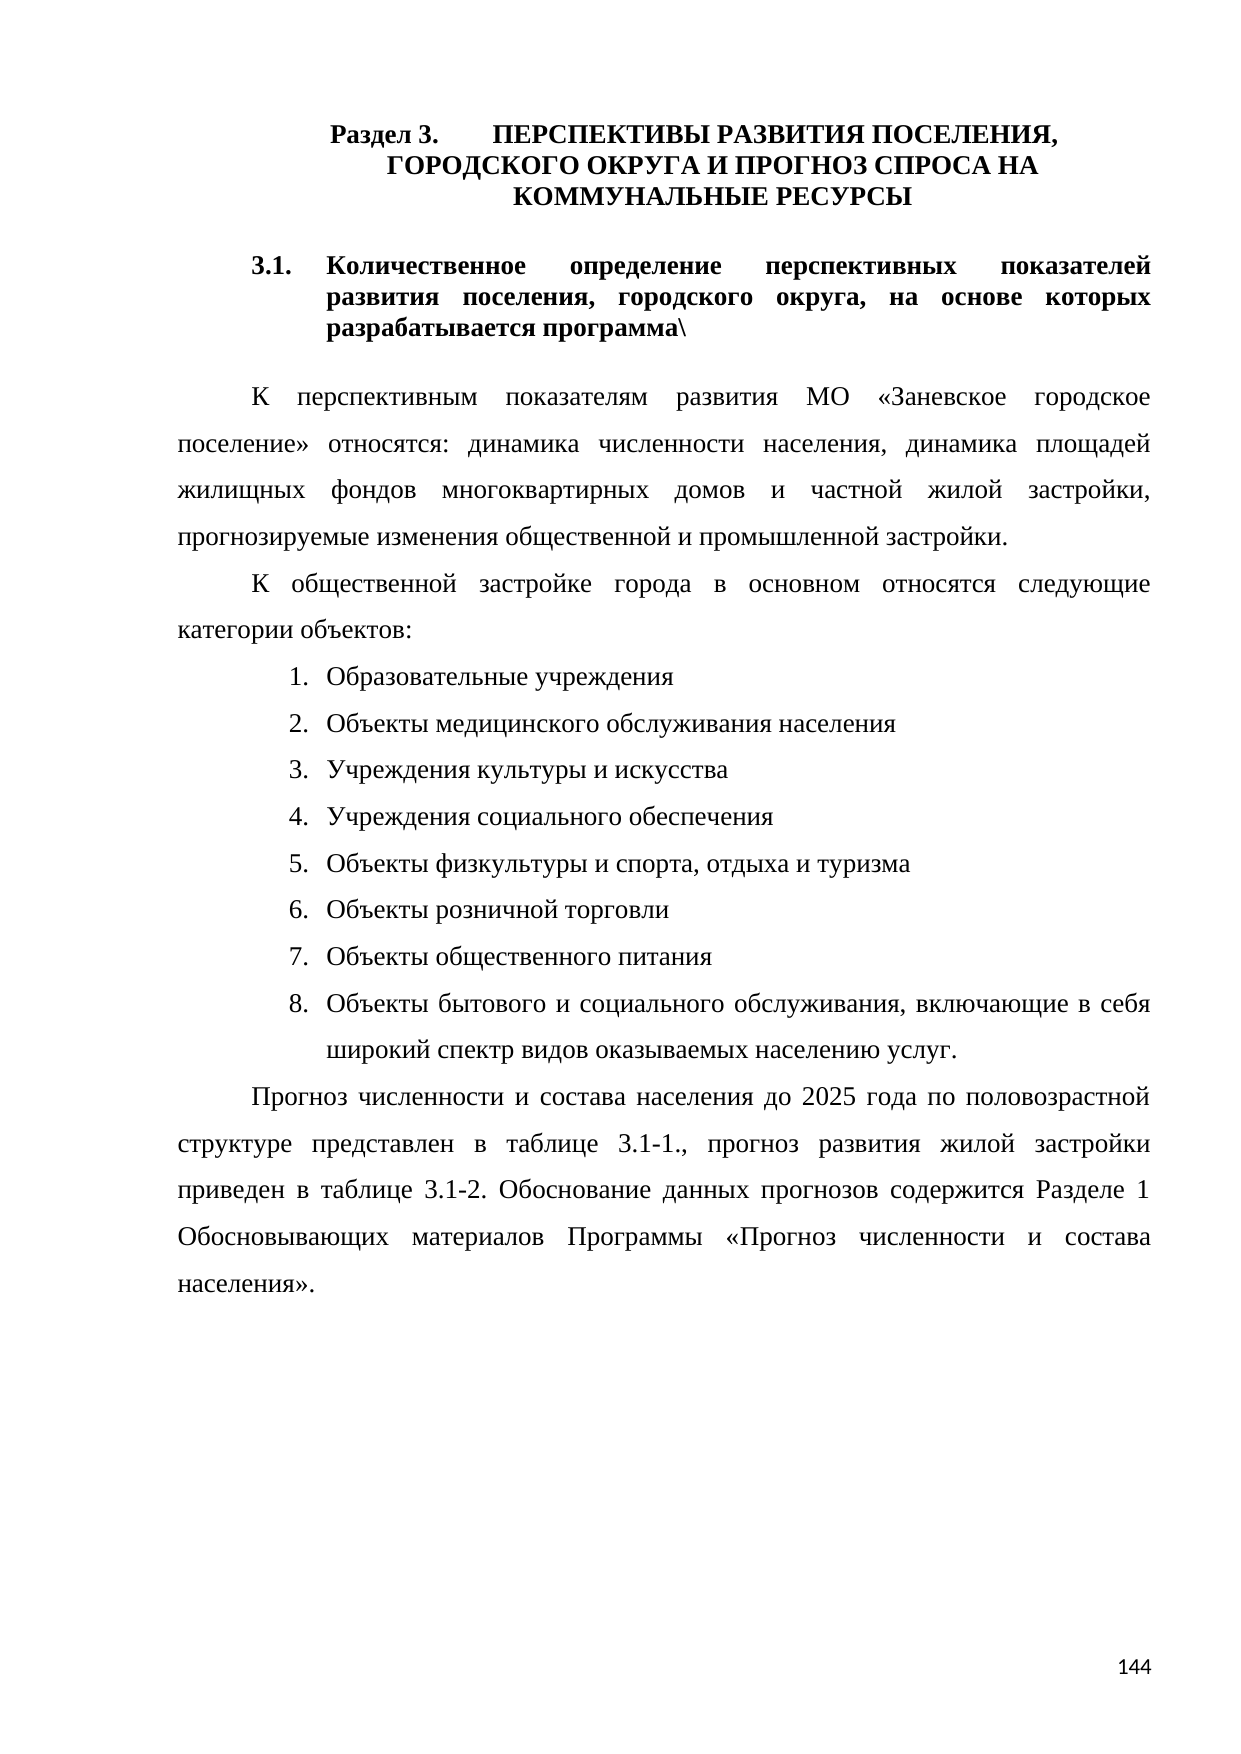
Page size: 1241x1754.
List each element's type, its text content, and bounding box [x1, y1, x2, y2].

list Объекты бытового и социального обслуживания, включающие в себя широкий спектр видов оказываемых населению услуг. [288, 987, 1152, 1064]
list Объекты медицинского обслуживания населения [288, 707, 1152, 738]
text Перспективы развития поселения, городского округа и прогноз спроса на коммунальные ресурсы [236, 118, 1152, 212]
text Количественное определение перспективных показателей развития поселения, городского округа, на основе которых разрабатывается программа\ [251, 249, 1152, 342]
list Объекты физкультуры и спорта, отдыха и туризма [288, 847, 1152, 878]
list Объекты розничной торговли [288, 893, 1152, 924]
list Образовательные учреждения [288, 660, 1152, 691]
text К общественной застройке города в основном относятся следующие категории объектов: [177, 567, 1152, 644]
text К перспективным показателям развития МО «Заневское городское поселение» относятся: динамика численности населения, динамика площадей жилищных фондов многоквартирных домов и частной жилой застройки, прогнозируемые изменения общественной и промышленной застройки. [177, 380, 1152, 551]
text Прогноз численности и состава населения до 2025 года по половозрастной структуре представлен в таблице 3.1-1., прогноз развития жилой застройки приведен в таблице 3.1-2. Обоснование данных прогнозов содержится Разделе 1 Обосновывающих материалов Программы «Прогноз численности и состава населения». [177, 1080, 1152, 1298]
list Учреждения социального обеспечения [288, 800, 1152, 831]
list Учреждения культуры и искусства [288, 753, 1152, 784]
list Объекты общественного питания [288, 940, 1152, 971]
